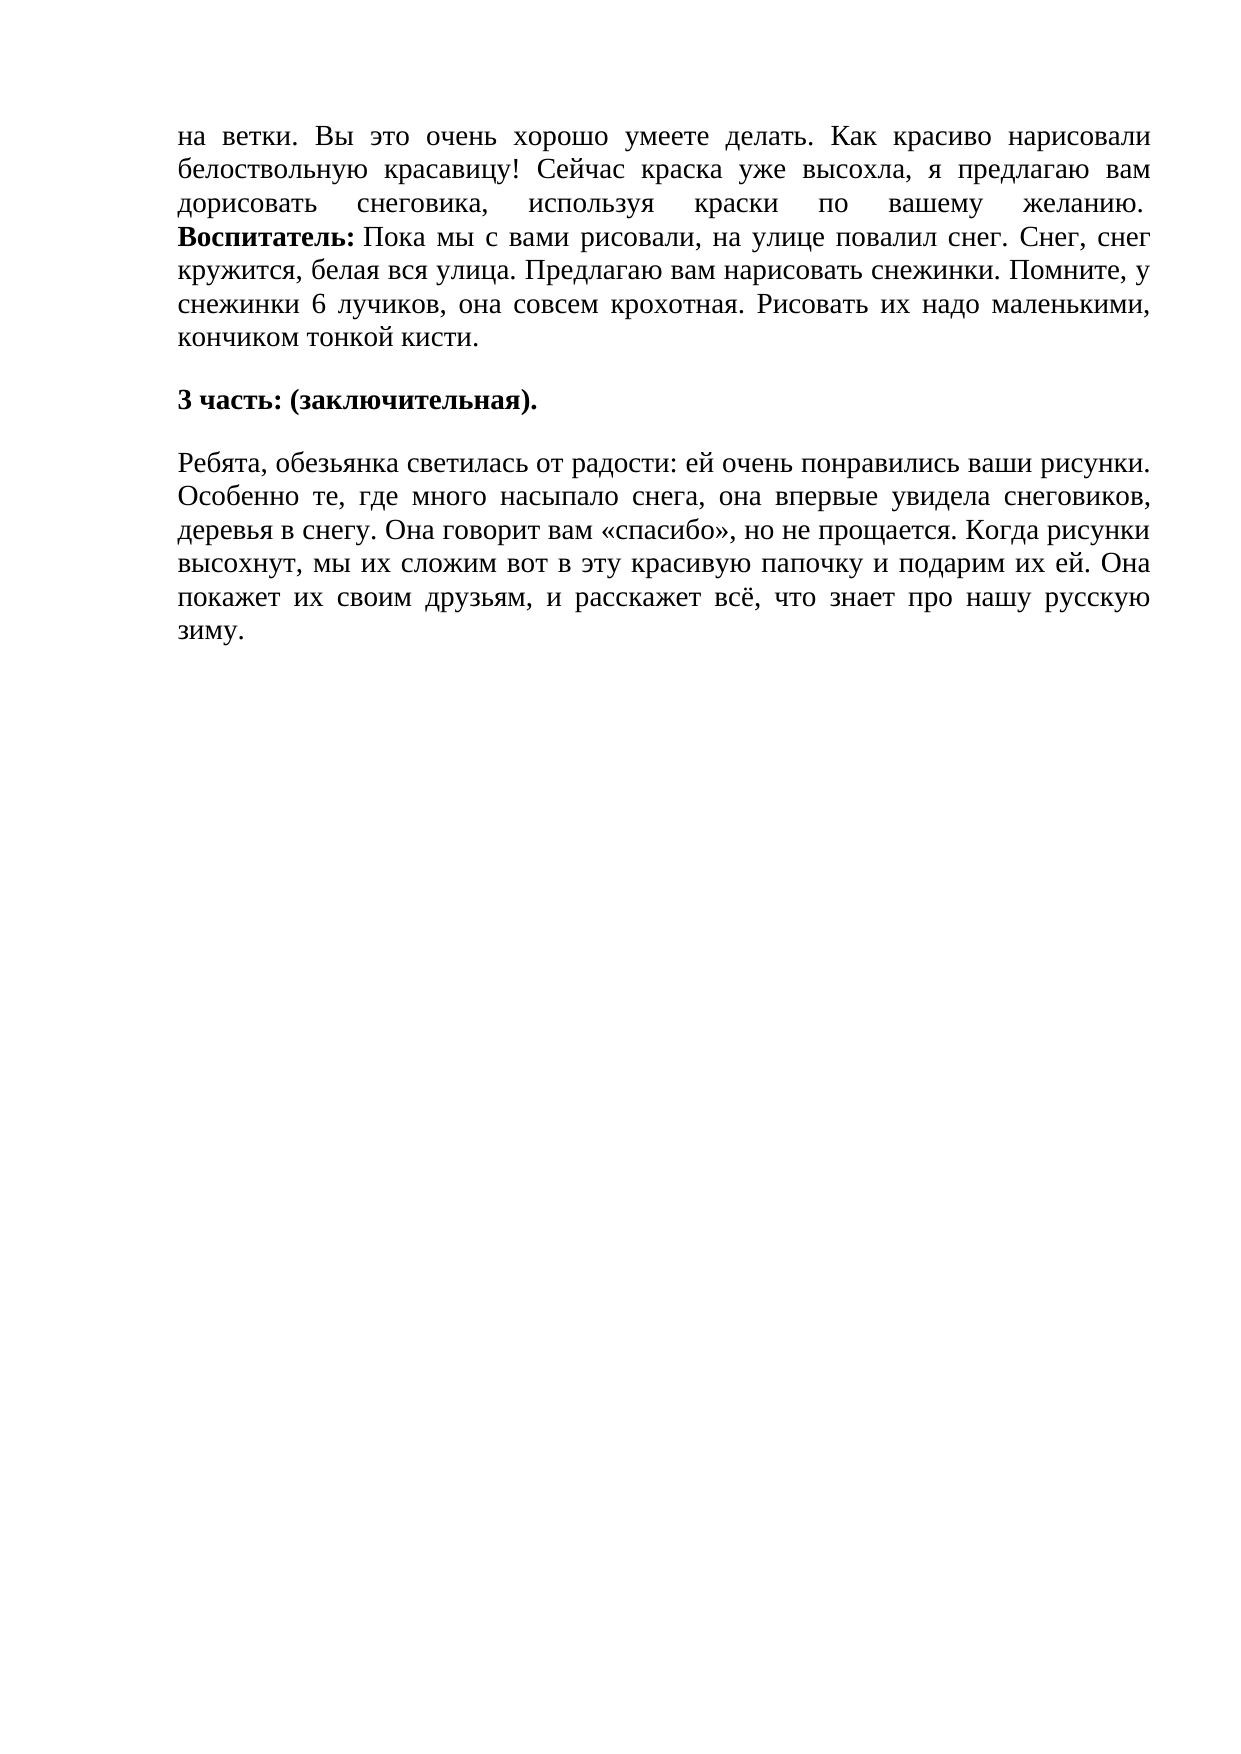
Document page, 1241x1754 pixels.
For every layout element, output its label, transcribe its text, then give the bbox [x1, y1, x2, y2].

text Ребята, обезьянка светилась от радости: ей очень понравились ваши рисунки. Особенно те, где много насыпало снега, она впервые увидела снеговиков, деревья в снегу. Она говорит вам «спасибо», но не прощается. Когда рисунки высохнут, мы их сложим вот в эту красивую папочку и подарим их ей. Она покажет их своим друзьям, и расскажет всё, что знает про нашу русскую зиму. [177, 445, 1152, 646]
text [177, 118, 1152, 353]
text 3 часть: (заключительная). [177, 382, 1152, 416]
